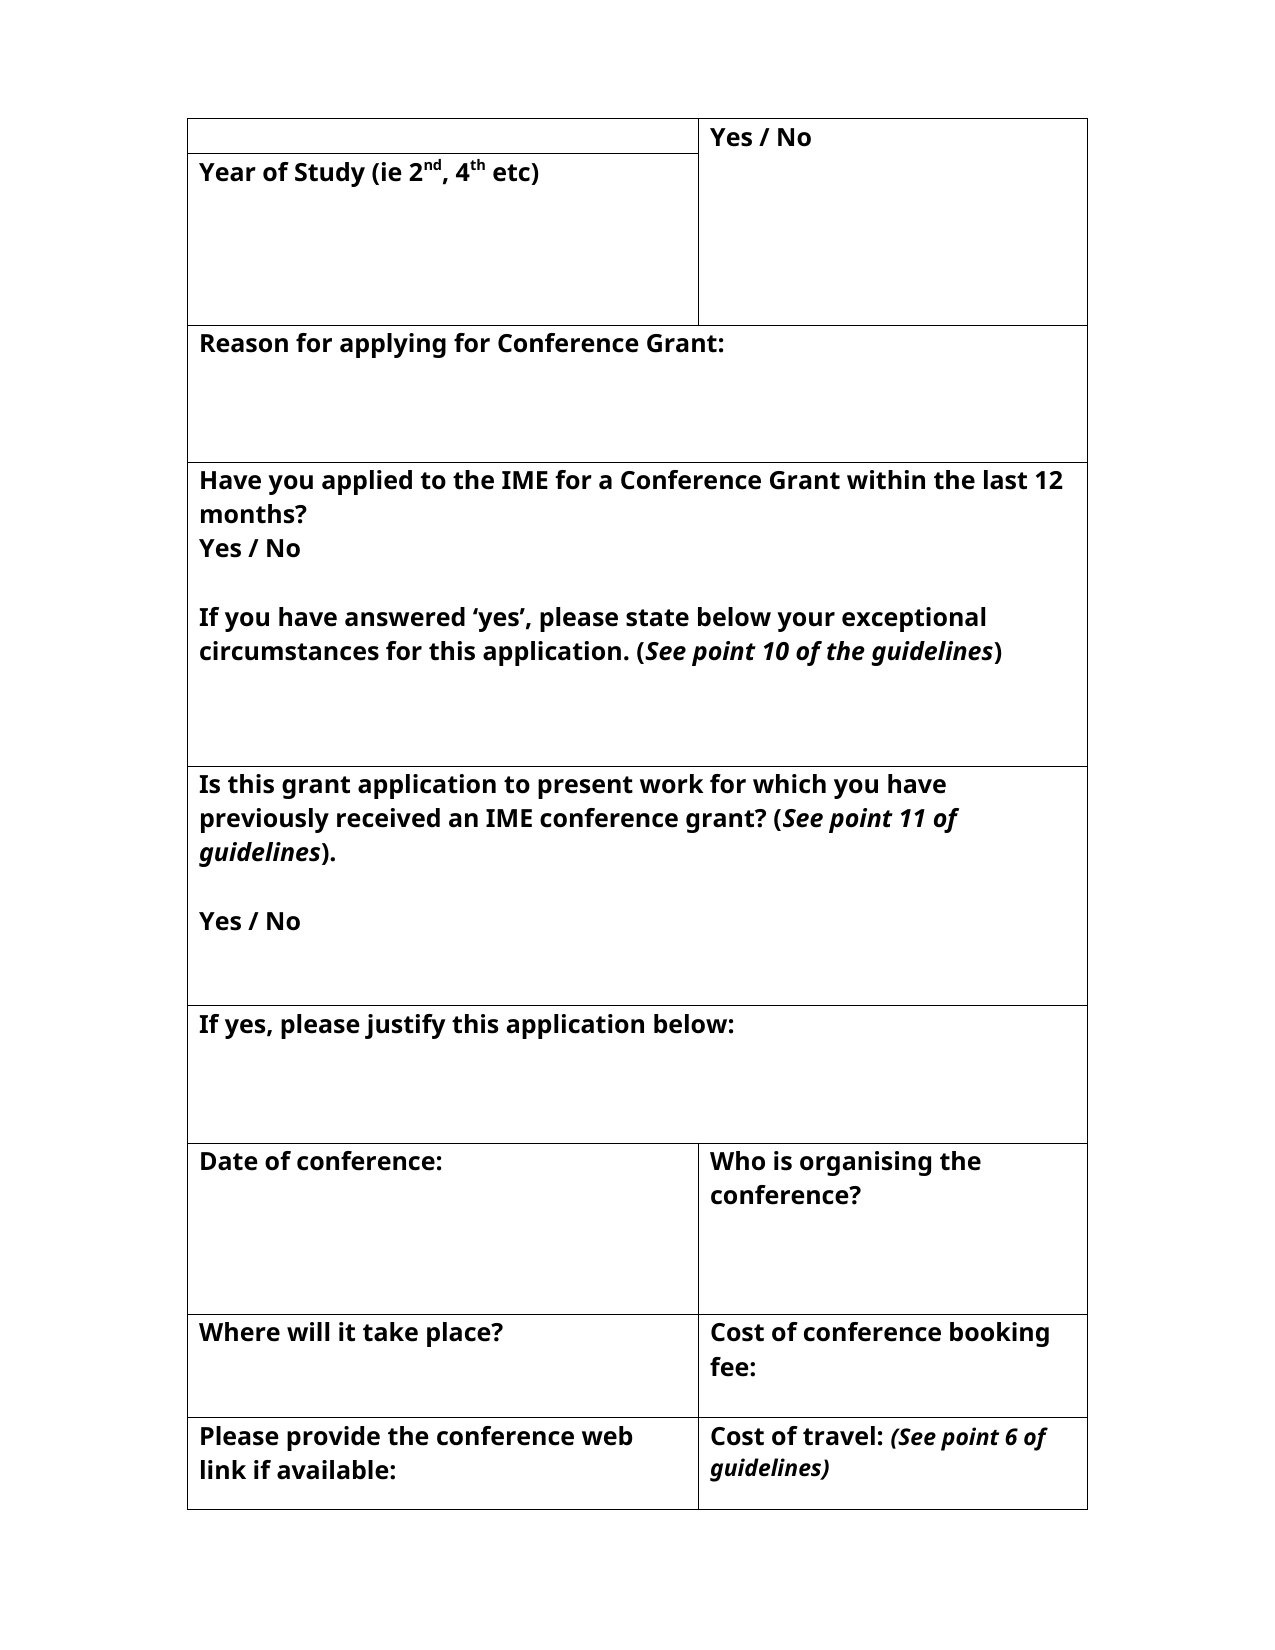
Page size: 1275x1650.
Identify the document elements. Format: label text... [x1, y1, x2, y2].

table_cell Year of Study (ie 2nd, 4th etc) [188, 154, 698, 324]
table_cell Is this grant application to present work for which you have previously received an IME conference grant? (See point 11 of guidelines). Yes / No [188, 767, 1087, 1005]
table_cell Where will it take place? [188, 1315, 698, 1417]
table_cell Cost of travel: (See point 6 of guidelines) [699, 1418, 1087, 1509]
table_cell Have you applied to the IME for a Conference Grant within the last 12 months? Yes / No If you have answered ‘yes’, please state below your exceptional circumstances for this application. (See point 10 of the guidelines) [188, 463, 1087, 766]
table_cell If yes, please justify this application below: [188, 1006, 1087, 1143]
table_cell Date of conference: [188, 1144, 698, 1314]
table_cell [188, 119, 698, 153]
table_cell Reason for applying for Conference Grant: [188, 326, 1087, 462]
table_cell Who is organising the conference? [699, 1144, 1087, 1314]
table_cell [188, 1418, 698, 1509]
table_cell Cost of conference booking fee: [699, 1315, 1087, 1417]
